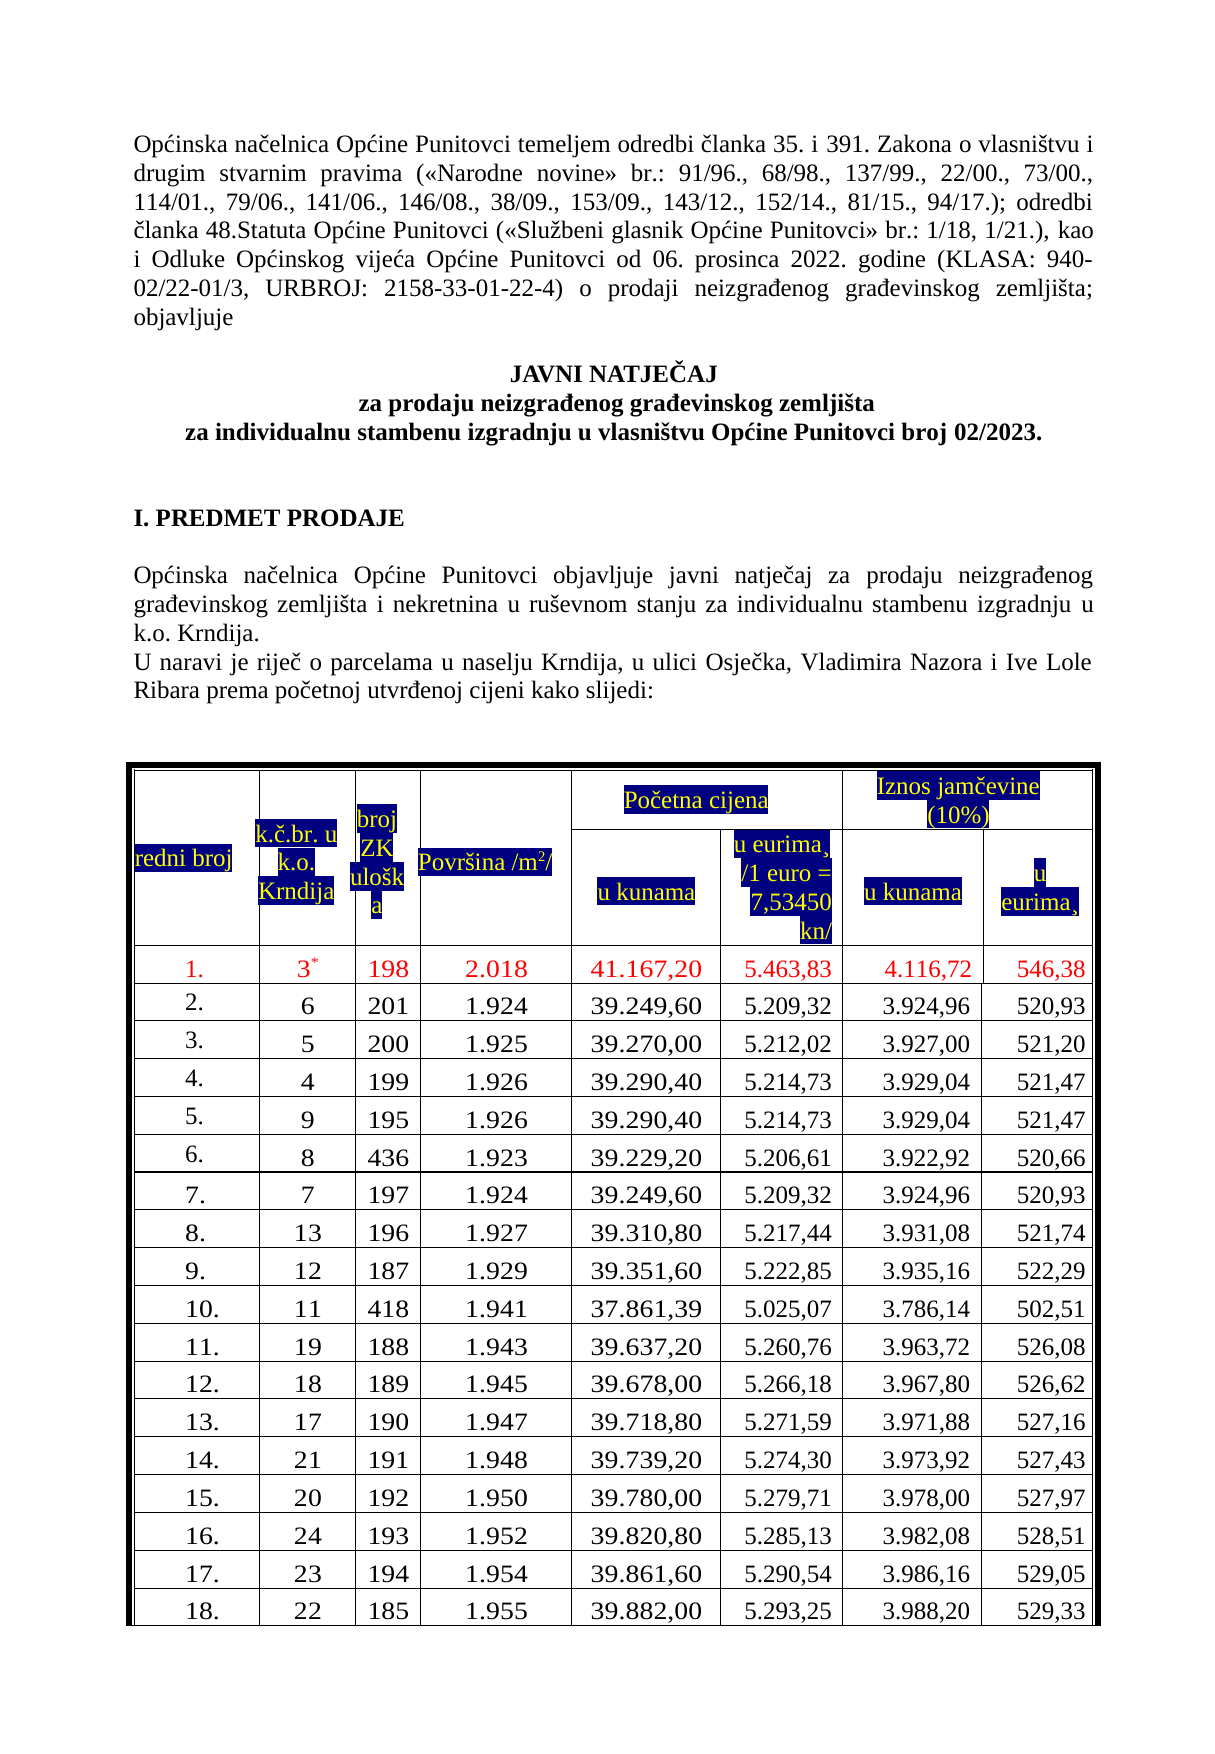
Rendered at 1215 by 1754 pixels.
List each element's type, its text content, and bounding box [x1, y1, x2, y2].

table_cell 185 [356, 1589, 420, 1625]
table_cell 3.935,16 [843, 1248, 981, 1285]
table_cell 12 [260, 1248, 355, 1285]
table_cell 2.018 [421, 946, 571, 982]
table_cell 502,51 [982, 1286, 1092, 1323]
table_cell [135, 1248, 259, 1285]
table_cell 418 [356, 1286, 420, 1323]
table_cell 3.929,04 [843, 1059, 981, 1096]
table_cell 527,16 [982, 1399, 1092, 1436]
table_cell 520,93 [982, 1173, 1092, 1209]
table_cell 3.986,16 [843, 1551, 981, 1587]
table_cell 3.971,88 [843, 1399, 981, 1436]
table_cell 24 [260, 1513, 355, 1549]
table_header broj ZK uloška [356, 771, 420, 944]
table_cell 5.209,32 [721, 1173, 842, 1209]
table_cell 528,51 [982, 1513, 1092, 1549]
text za prodaju neizgrađenog građevinskog zemljišta [133, 388, 1094, 417]
table_cell 4 [260, 1059, 355, 1096]
table_cell 5.463,83 [721, 946, 842, 982]
text Općinska načelnica Općine Punitovci temeljem odredbi članka 35. i 391. Zakona o vlasništvu i drugim stvarnim pravima («Narodne novine» br.: 91/96., 68/98., 137/99., 22/00., 73/00., 114/01., 79/06., 141/06., 146/08., 38/09., 153/09., 143/12., 152/14., 81/15., 94/17.); odredbi članka 48.Statuta Općine Punitovci («Službeni glasnik Općine Punitovci» br.: 1/18, 1/21.), kao i Odluke Općinskog vijeća Općine Punitovci od 06. prosinca 2022. godine (KLASA: 940-02/22-01/3, URBROJ: 2158-33-01-22-4) o prodaji neizgrađenog građevinskog zemljišta; objavljuje [133, 129, 1094, 330]
table_cell 3.922,92 [843, 1135, 981, 1171]
table_cell 39.780,00 [572, 1475, 720, 1512]
table_cell u kunama [843, 830, 983, 944]
table_header Površina /m2/ [421, 771, 571, 944]
table_cell 39.820,80 [572, 1513, 720, 1549]
table_cell 5.209,32 [721, 984, 842, 1020]
table_cell 436 [356, 1135, 420, 1171]
table_cell 521,74 [982, 1210, 1092, 1247]
table_cell 5.290,54 [721, 1551, 842, 1587]
table_header Iznos jamčevine (10%) [989, 771, 1092, 828]
table_cell 1.945 [421, 1362, 571, 1398]
table_cell 527,97 [982, 1475, 1092, 1512]
table_cell 1.924 [421, 1173, 571, 1209]
table_cell 39.249,60 [572, 984, 720, 1020]
table_cell 39.718,80 [572, 1399, 720, 1436]
table_header Početna cijena [572, 771, 842, 828]
table_cell [135, 1021, 259, 1058]
table_cell 13 [260, 1210, 355, 1247]
table_cell [135, 1437, 259, 1474]
table_cell 521,47 [982, 1059, 1092, 1096]
table_cell 39.249,60 [572, 1173, 720, 1209]
table_cell 5 [260, 1021, 355, 1058]
table_cell 3.982,08 [843, 1513, 981, 1549]
table_cell 5.293,25 [721, 1589, 842, 1625]
table_cell [135, 1589, 259, 1625]
table_cell 37.861,39 [572, 1286, 720, 1323]
table_header redni broj [135, 771, 259, 944]
table_cell 3.963,72 [843, 1324, 981, 1361]
table_cell 197 [356, 1173, 420, 1209]
table_cell 39.351,60 [572, 1248, 720, 1285]
table_cell 39.637,20 [572, 1324, 720, 1361]
table_cell [135, 984, 259, 1020]
table_cell 9 [260, 1097, 355, 1134]
table_cell 5.212,02 [721, 1021, 842, 1058]
table_cell 41.167,20 [572, 946, 720, 982]
subtitle U naravi je riječ o parcelama u naselju Krndija, u ulici Osječka, Vladimira Nazora i Ive Lole Ribara prema početnoj utvrđenoj cijeni kako slijedi: [133, 647, 1094, 704]
table_cell 8 [260, 1135, 355, 1171]
table_cell 1.948 [421, 1437, 571, 1474]
table_cell [135, 1210, 259, 1247]
table_cell 5.214,73 [721, 1059, 842, 1096]
table_cell 5.279,71 [721, 1475, 842, 1512]
table_cell [135, 1324, 259, 1361]
table_cell 1.955 [421, 1589, 571, 1625]
table_cell 5.271,59 [721, 1399, 842, 1436]
table_cell 1.943 [421, 1324, 571, 1361]
table_cell 195 [356, 1097, 420, 1134]
table_cell 3.929,04 [843, 1097, 981, 1134]
table_cell 526,62 [982, 1362, 1092, 1398]
table_cell 1.952 [421, 1513, 571, 1549]
table_cell 521,47 [982, 1097, 1092, 1134]
table_cell 6 [260, 984, 355, 1020]
table_cell [135, 1551, 259, 1587]
table_cell 3.967,80 [843, 1362, 981, 1398]
table_cell 5.260,76 [721, 1324, 842, 1361]
table_cell 1.947 [421, 1399, 571, 1436]
table_cell 3.988,20 [843, 1589, 981, 1625]
table_cell 5.274,30 [721, 1437, 842, 1474]
table_cell 39.229,20 [572, 1135, 720, 1171]
table_cell 1.926 [421, 1059, 571, 1096]
table_cell [135, 946, 259, 982]
table_cell 522,29 [982, 1248, 1092, 1285]
table_cell [135, 1399, 259, 1436]
subtitle I. PREDMET PRODAJE [133, 503, 1094, 532]
table_header Iznos jamčevine (10%) [843, 771, 927, 828]
table_cell 21 [260, 1437, 355, 1474]
table_cell 3.927,00 [843, 1021, 981, 1058]
table_cell 187 [356, 1248, 420, 1285]
table_cell 1.950 [421, 1475, 571, 1512]
table_cell 3.931,08 [843, 1210, 981, 1247]
table_cell u eurima¸ [984, 830, 1092, 944]
table_cell 19 [260, 1324, 355, 1361]
table_cell [135, 1513, 259, 1549]
table_cell 1.926 [421, 1097, 571, 1134]
table_cell 1.925 [421, 1021, 571, 1058]
table_cell 20 [260, 1475, 355, 1512]
table_cell [135, 1135, 259, 1171]
table_cell 193 [356, 1513, 420, 1549]
table_cell 7 [260, 1173, 355, 1209]
table_cell [135, 1173, 259, 1209]
table_cell 529,05 [982, 1551, 1092, 1587]
table_cell 18 [260, 1362, 355, 1398]
table_cell 5.214,73 [721, 1097, 842, 1134]
table_cell 5.222,85 [721, 1248, 842, 1285]
table_cell 23 [260, 1551, 355, 1587]
table_cell 3.924,96 [843, 1173, 981, 1209]
table_cell 196 [356, 1210, 420, 1247]
table_cell 5.266,18 [721, 1362, 842, 1398]
table_cell 3.973,92 [843, 1437, 981, 1474]
table_cell 199 [356, 1059, 420, 1096]
table_cell 200 [356, 1021, 420, 1058]
table_cell 198 [356, 946, 420, 982]
table_cell 39.739,20 [572, 1437, 720, 1474]
table_cell 39.270,00 [572, 1021, 720, 1058]
table_cell 39.310,80 [572, 1210, 720, 1247]
table_cell 529,33 [982, 1589, 1092, 1625]
table_cell 527,43 [982, 1437, 1092, 1474]
subtitle JAVNI NATJEČAJ [133, 359, 1094, 388]
table_cell [135, 1059, 259, 1096]
table_cell 1.923 [421, 1135, 571, 1171]
table_cell 5.025,07 [721, 1286, 842, 1323]
table_cell 4.116,72 [843, 946, 983, 982]
table_cell 5.206,61 [721, 1135, 842, 1171]
table_cell u eurima¸ /1 euro = 7,53450 kn/ [721, 830, 800, 944]
subtitle Općinska načelnica Općine Punitovci objavljuje javni natječaj za prodaju neizgrađenog građevinskog zemljišta i nekretnina u ruševnom stanju za individualnu stambenu izgradnju u k.o. Krndija. [133, 560, 1094, 647]
table_cell 189 [356, 1362, 420, 1398]
table_cell 3.978,00 [843, 1475, 981, 1512]
table_cell 39.861,60 [572, 1551, 720, 1587]
text za individualnu stambenu izgradnju u vlasništvu Općine Punitovci broj 02/2023. [133, 417, 1094, 445]
table_cell [135, 1286, 259, 1323]
table_cell 191 [356, 1437, 420, 1474]
table_cell 1.929 [421, 1248, 571, 1285]
table_cell 5.285,13 [721, 1513, 842, 1549]
table_cell 520,93 [982, 984, 1092, 1020]
table_cell [135, 1362, 259, 1398]
table_cell u kunama [572, 830, 720, 944]
table_header k.č.br. u k.o. Krndija [260, 771, 355, 944]
table_cell 39.290,40 [572, 1097, 720, 1134]
table_cell 192 [356, 1475, 420, 1512]
table_cell [135, 1097, 259, 1134]
table_cell 520,66 [982, 1135, 1092, 1171]
table_cell 3* [260, 946, 355, 982]
table_cell 11 [260, 1286, 355, 1323]
table_cell 190 [356, 1399, 420, 1436]
table_cell 17 [260, 1399, 355, 1436]
table_cell 194 [356, 1551, 420, 1587]
table_cell 39.290,40 [572, 1059, 720, 1096]
table_cell 39.882,00 [572, 1589, 720, 1625]
table_cell 201 [356, 984, 420, 1020]
table_cell 39.678,00 [572, 1362, 720, 1398]
table_cell 521,20 [982, 1021, 1092, 1058]
table_cell 1.927 [421, 1210, 571, 1247]
table_cell 3.924,96 [843, 984, 981, 1020]
table_cell 188 [356, 1324, 420, 1361]
table_cell 546,38 [984, 946, 1092, 982]
table_cell 1.924 [421, 984, 571, 1020]
table_cell 22 [260, 1589, 355, 1625]
table_cell 1.941 [421, 1286, 571, 1323]
table_cell 3.786,14 [843, 1286, 981, 1323]
table_cell 1.954 [421, 1551, 571, 1587]
table_cell 526,08 [982, 1324, 1092, 1361]
table_cell [135, 1475, 259, 1512]
table_cell 5.217,44 [721, 1210, 842, 1247]
